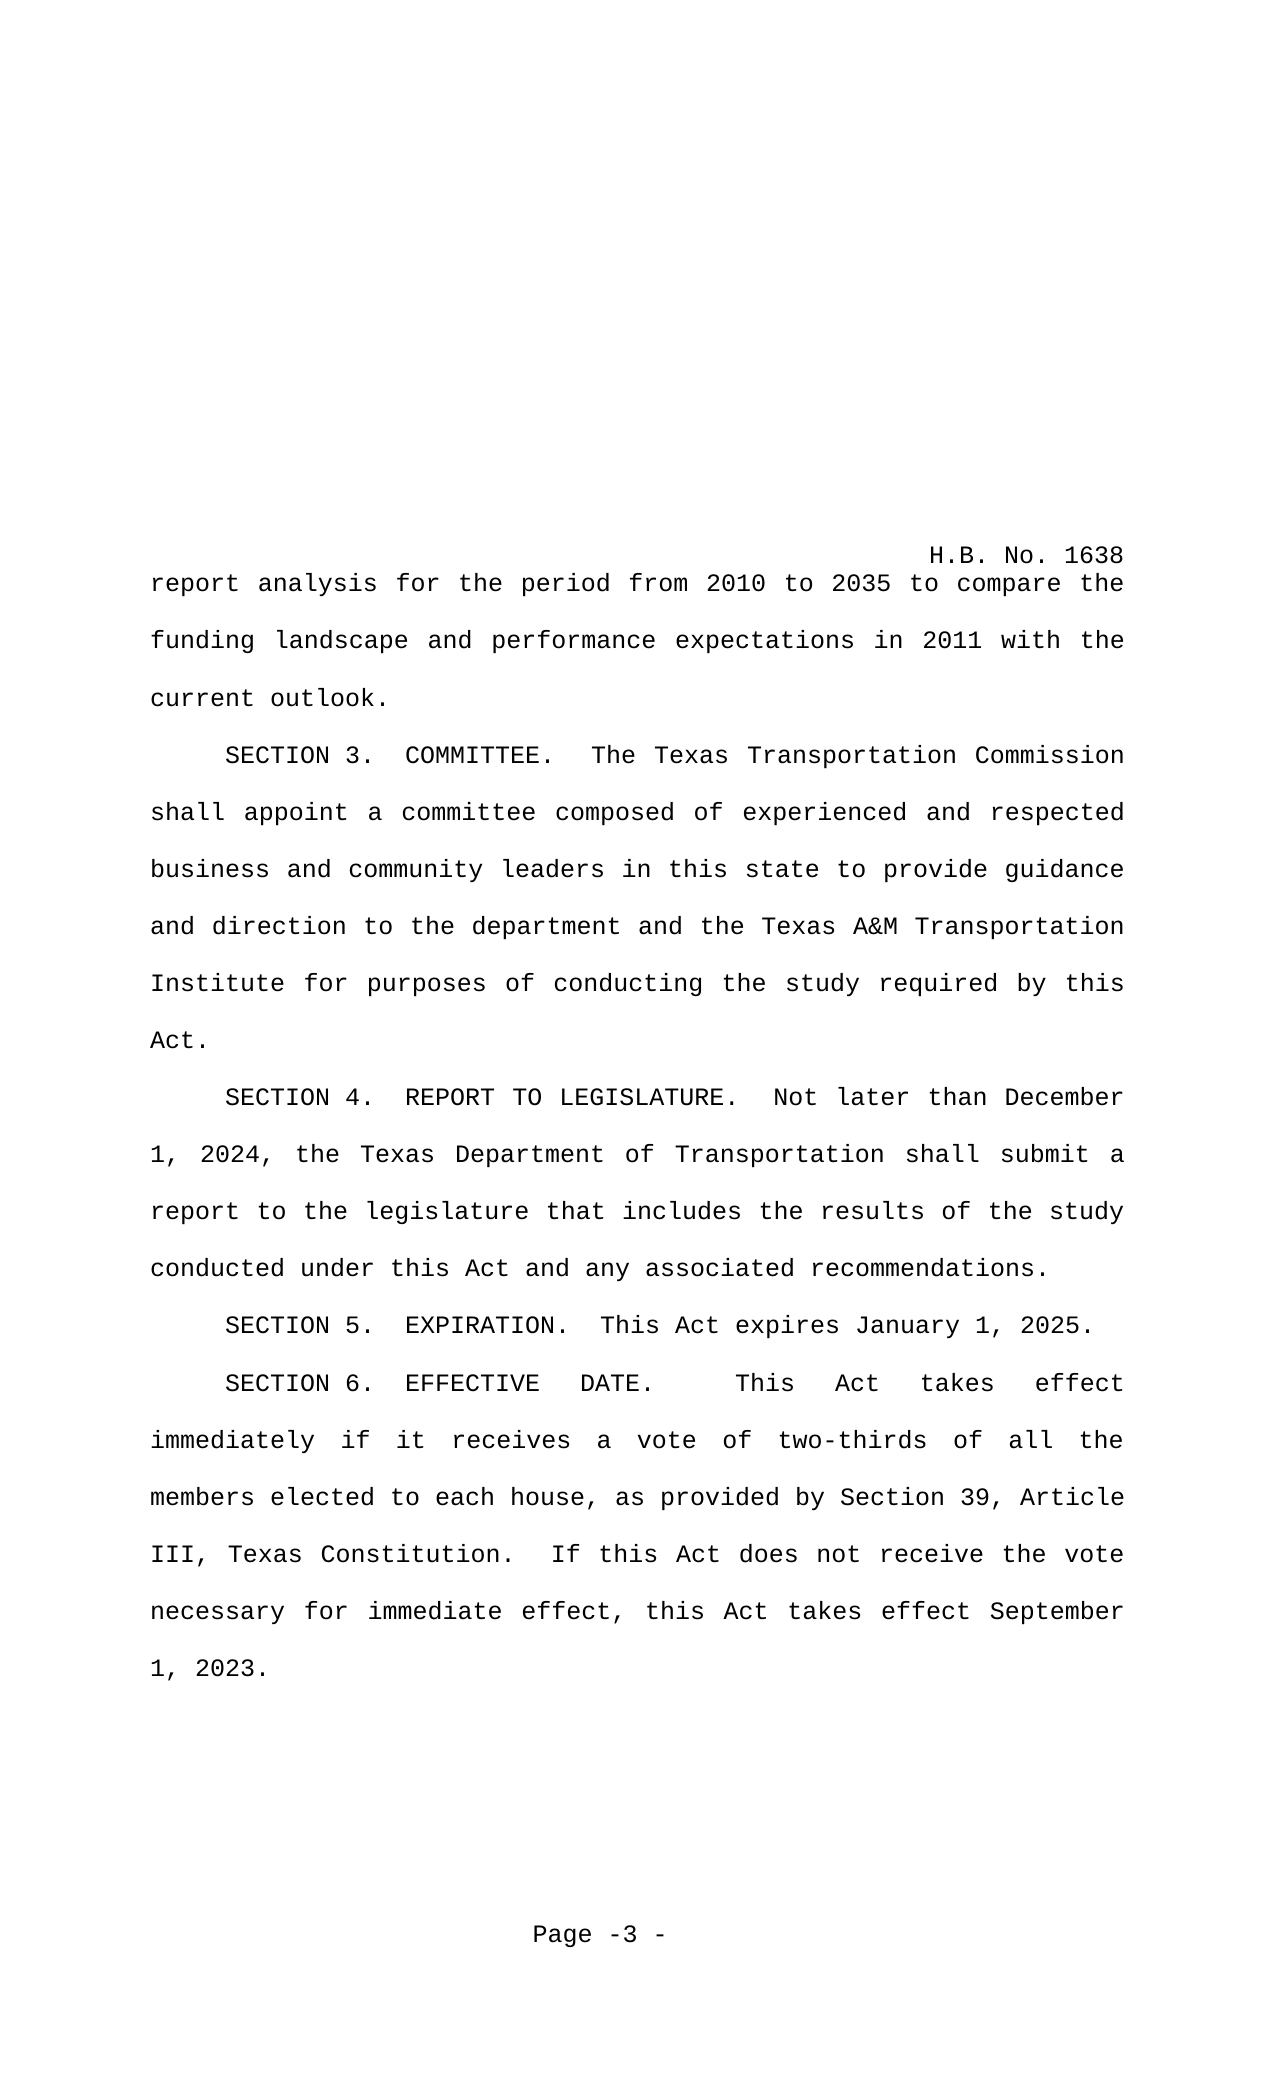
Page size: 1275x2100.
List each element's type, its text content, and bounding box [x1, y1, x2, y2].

text SECTION 3. COMMITTEE. The Texas Transportation Commission shall appoint a committee composed of experienced and respected business and community leaders in this state to provide guidance and direction to the department and the Texas A&M Transportation Institute for purposes of conducting the study required by this Act. [150, 742, 1125, 1056]
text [150, 571, 1125, 713]
text SECTION 4. REPORT TO LEGISLATURE. Not later than December 1, 2024, the Texas Department of Transportation shall submit a report to the legislature that includes the results of the study conducted under this Act and any associated recommendations. [150, 1084, 1125, 1284]
text SECTION 5. EXPIRATION. This Act expires January 1, 2025. [150, 1313, 1125, 1341]
text SECTION 6. EFFECTIVE DATE. This Act takes effect immediately if it receives a vote of two-thirds of all the members elected to each house, as provided by Section 39, Article III, Texas Constitution. If this Act does not receive the vote necessary for immediate effect, this Act takes effect September 1, 2023. [150, 1370, 1125, 1684]
